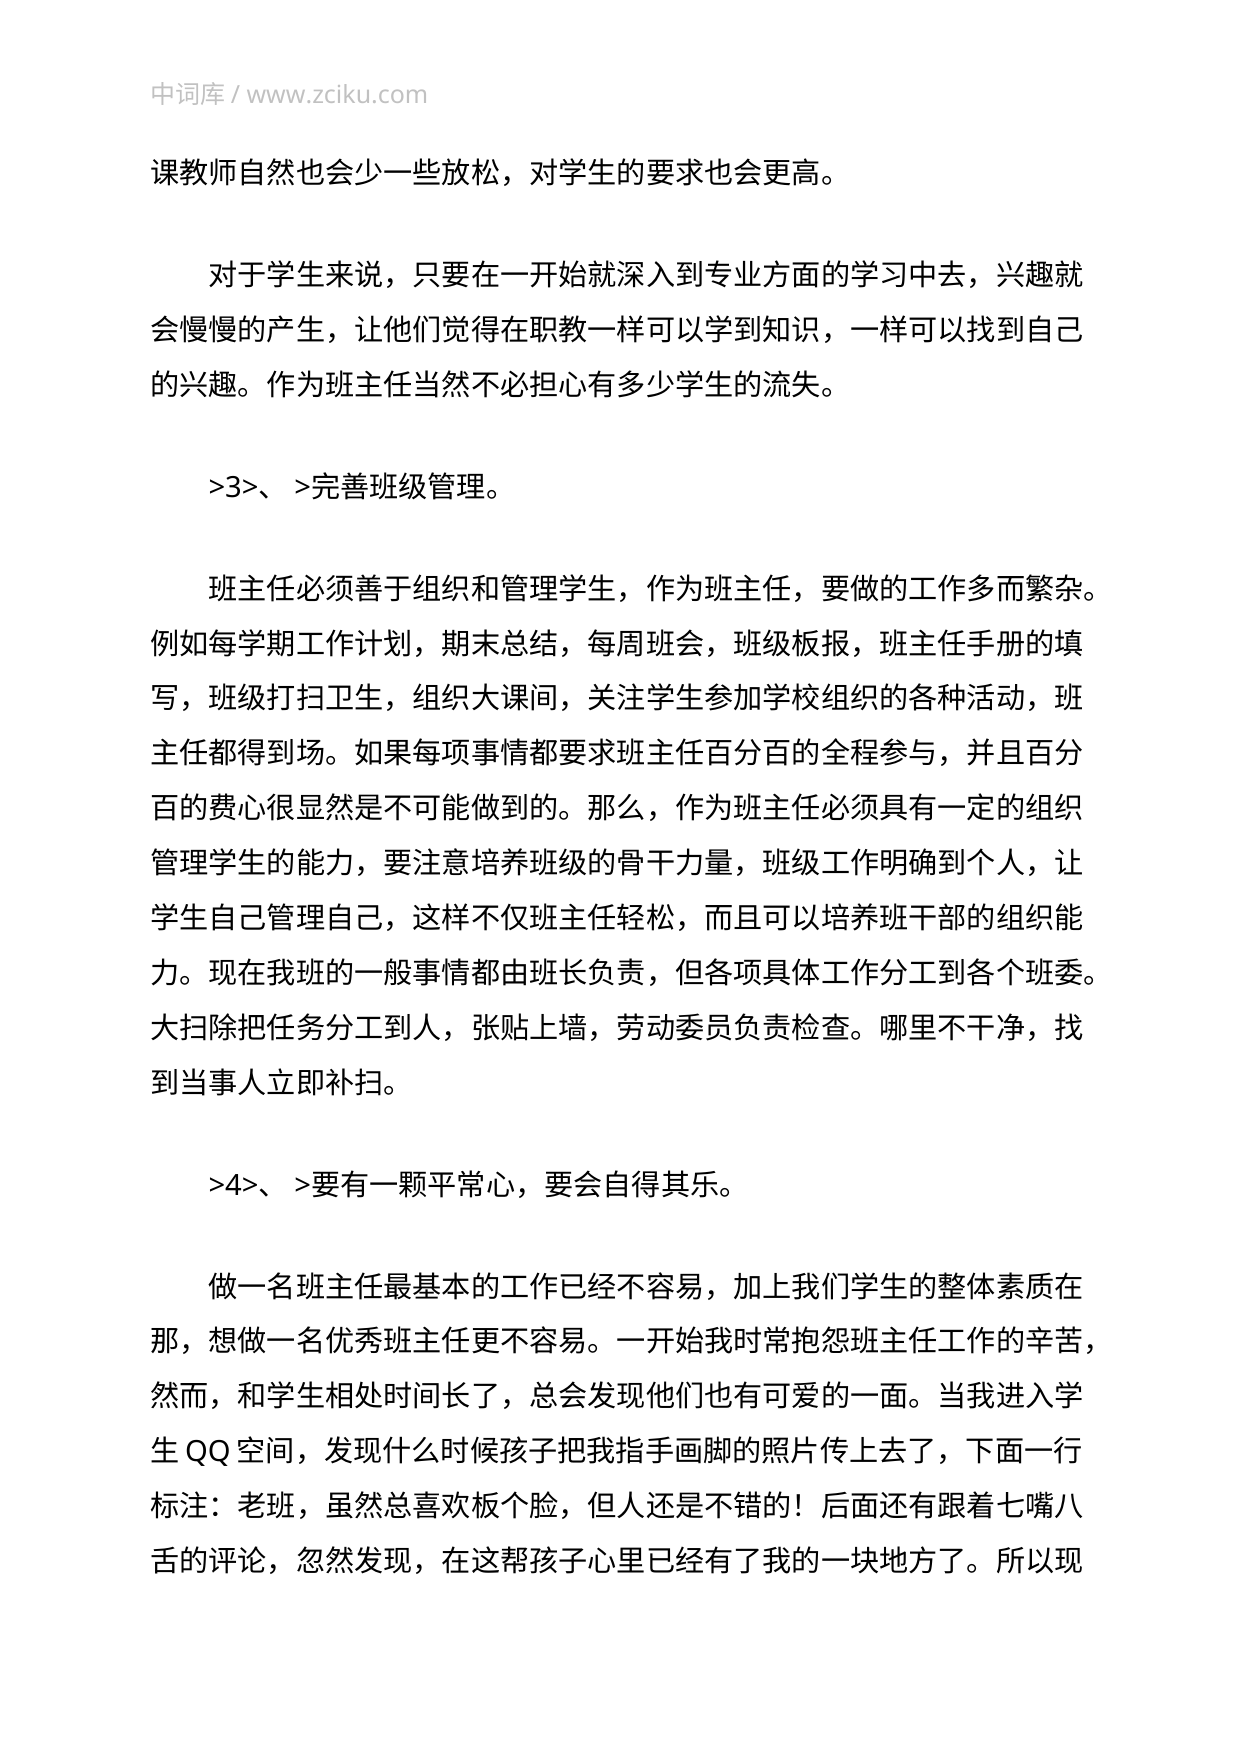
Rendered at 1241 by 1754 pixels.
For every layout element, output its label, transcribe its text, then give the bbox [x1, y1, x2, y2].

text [150, 1263, 1090, 1580]
text 班主任必须善于组织和管理学生，作为班主任，要做的工作多而繁杂。例如每学期工作计划，期末总结，每周班会，班级板报，班主任手册的填写，班级打扫卫生，组织大课间，关注学生参加学校组织的各种活动，班主任都得到场。如果每项事情都要求班主任百分百的全程参与，并且百分百的费心很显然是不可能做到的。那么，作为班主任必须具有一定的组织管理学生的能力，要注意培养班级的骨干力量，班级工作明确到个人，让学生自己管理自己，这样不仅班主任轻松，而且可以培养班干部的组织能力。现在我班的一般事情都由班长负责，但各项具体工作分工到各个班委。大扫除把任务分工到人，张贴上墙，劳动委员负责检查。哪里不干净，找到当事人立即补扫。 [150, 565, 1090, 1102]
text >4>、 >要有一颗平常心，要会自得其乐。 [150, 1161, 1090, 1203]
text >3>、 >完善班级管理。 [150, 463, 1090, 506]
text 对于学生来说，只要在一开始就深入到专业方面的学习中去，兴趣就会慢慢的产生，让他们觉得在职教一样可以学到知识，一样可以找到自己的兴趣。作为班主任当然不必担心有多少学生的流失。 [150, 252, 1090, 404]
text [150, 150, 1090, 192]
